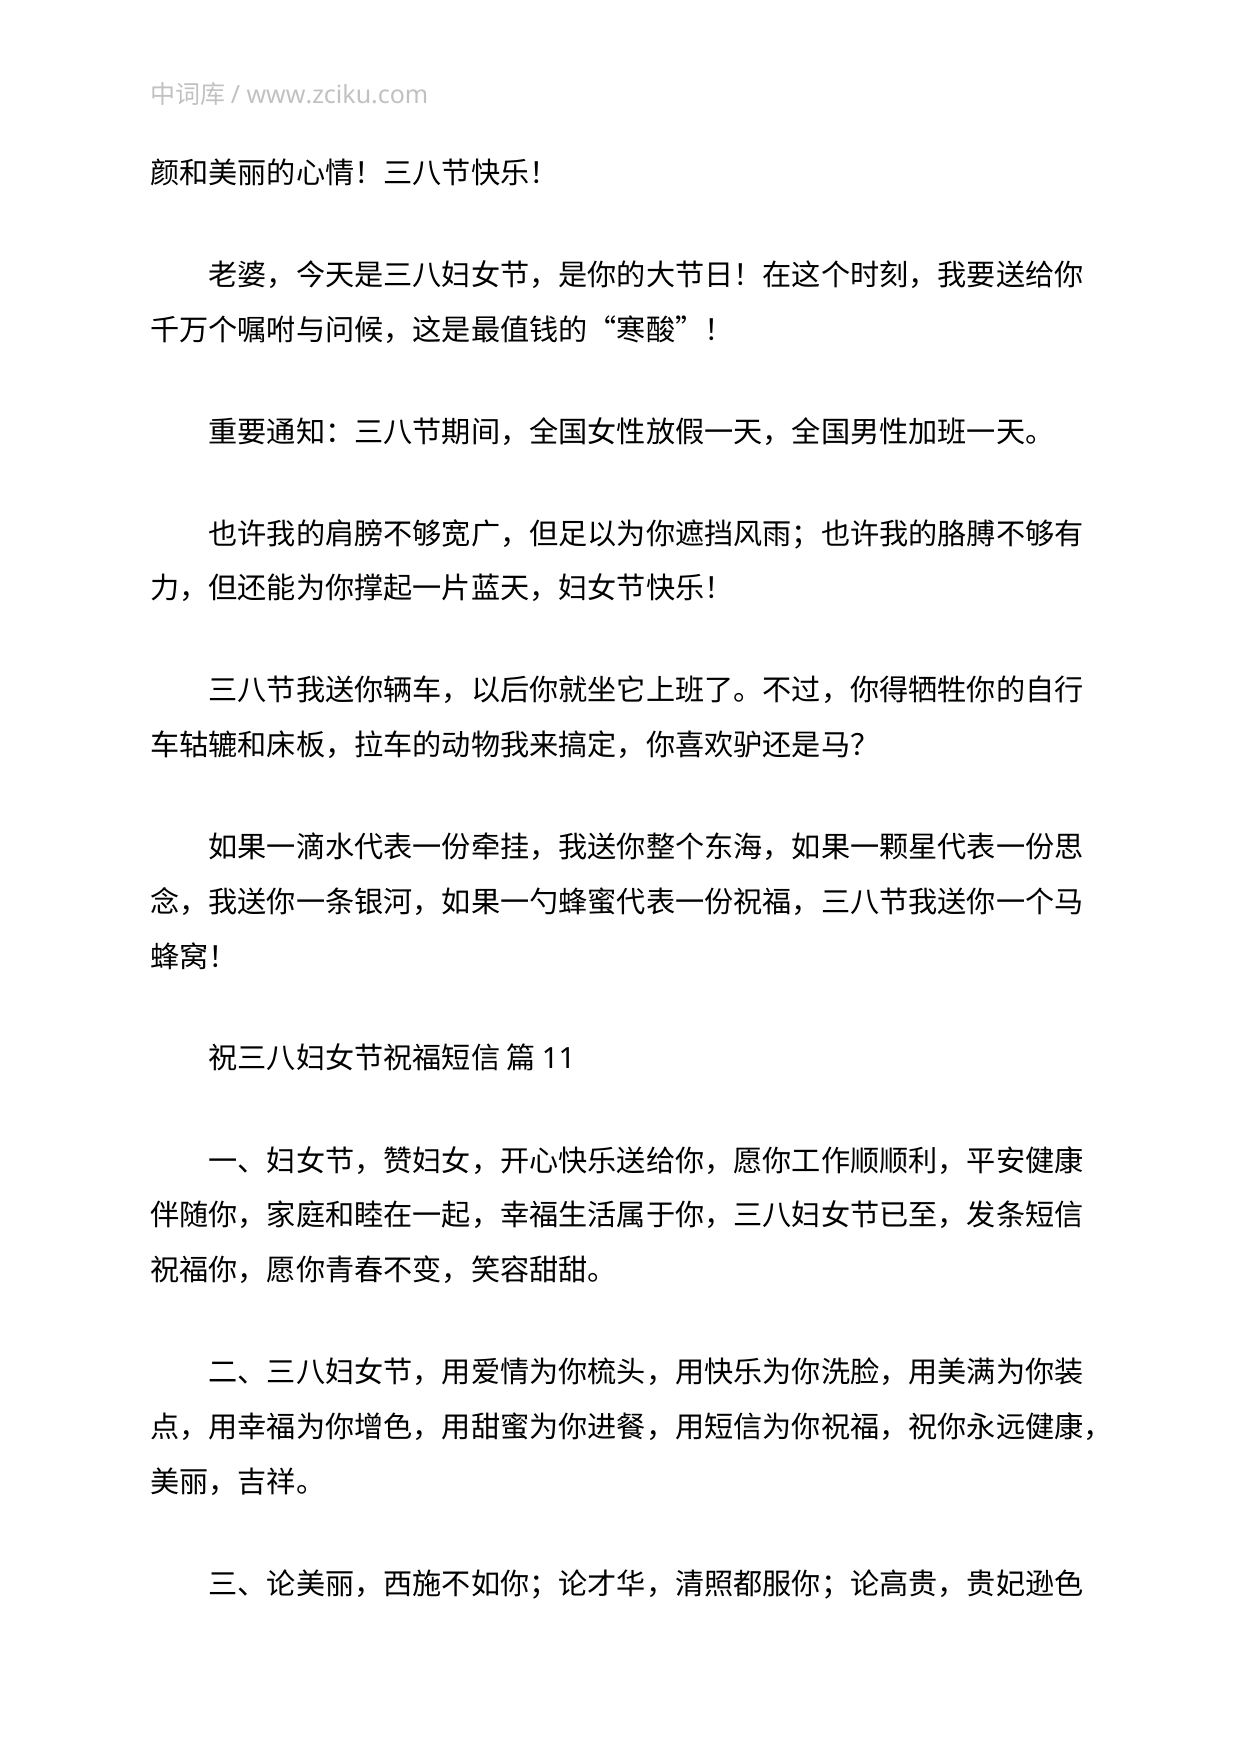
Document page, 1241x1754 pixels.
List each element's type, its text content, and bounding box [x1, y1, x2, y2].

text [150, 1560, 1090, 1602]
text 三八节我送你辆车，以后你就坐它上班了。不过，你得牺牲你的自行车轱辘和床板，拉车的动物我来搞定，你喜欢驴还是马？ [150, 667, 1090, 764]
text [150, 150, 1090, 192]
text 如果一滴水代表一份牵挂，我送你整个东海，如果一颗星代表一份思念，我送你一条银河，如果一勺蜂蜜代表一份祝福，三八节我送你一个马蜂窝！ [150, 823, 1090, 976]
text 重要通知：三八节期间，全国女性放假一天，全国男性加班一天。 [150, 408, 1090, 451]
text 老婆，今天是三八妇女节，是你的大节日！在这个时刻，我要送给你千万个嘱咐与问候，这是最值钱的“寒酸”！ [150, 252, 1090, 349]
text 也许我的肩膀不够宽广，但足以为你遮挡风雨；也许我的胳膊不够有力，但还能为你撑起一片蓝天，妇女节快乐！ [150, 510, 1090, 607]
text 祝三八妇女节祝福短信 篇11 [150, 1035, 1090, 1077]
text 二、三八妇女节，用爱情为你梳头，用快乐为你洗脸，用美满为你装点，用幸福为你增色，用甜蜜为你进餐，用短信为你祝福，祝你永远健康，美丽，吉祥。 [150, 1349, 1090, 1501]
text 一、妇女节，赞妇女，开心快乐送给你，愿你工作顺顺利，平安健康伴随你，家庭和睦在一起，幸福生活属于你，三八妇女节已至，发条短信祝福你，愿你青春不变，笑容甜甜。 [150, 1137, 1090, 1289]
